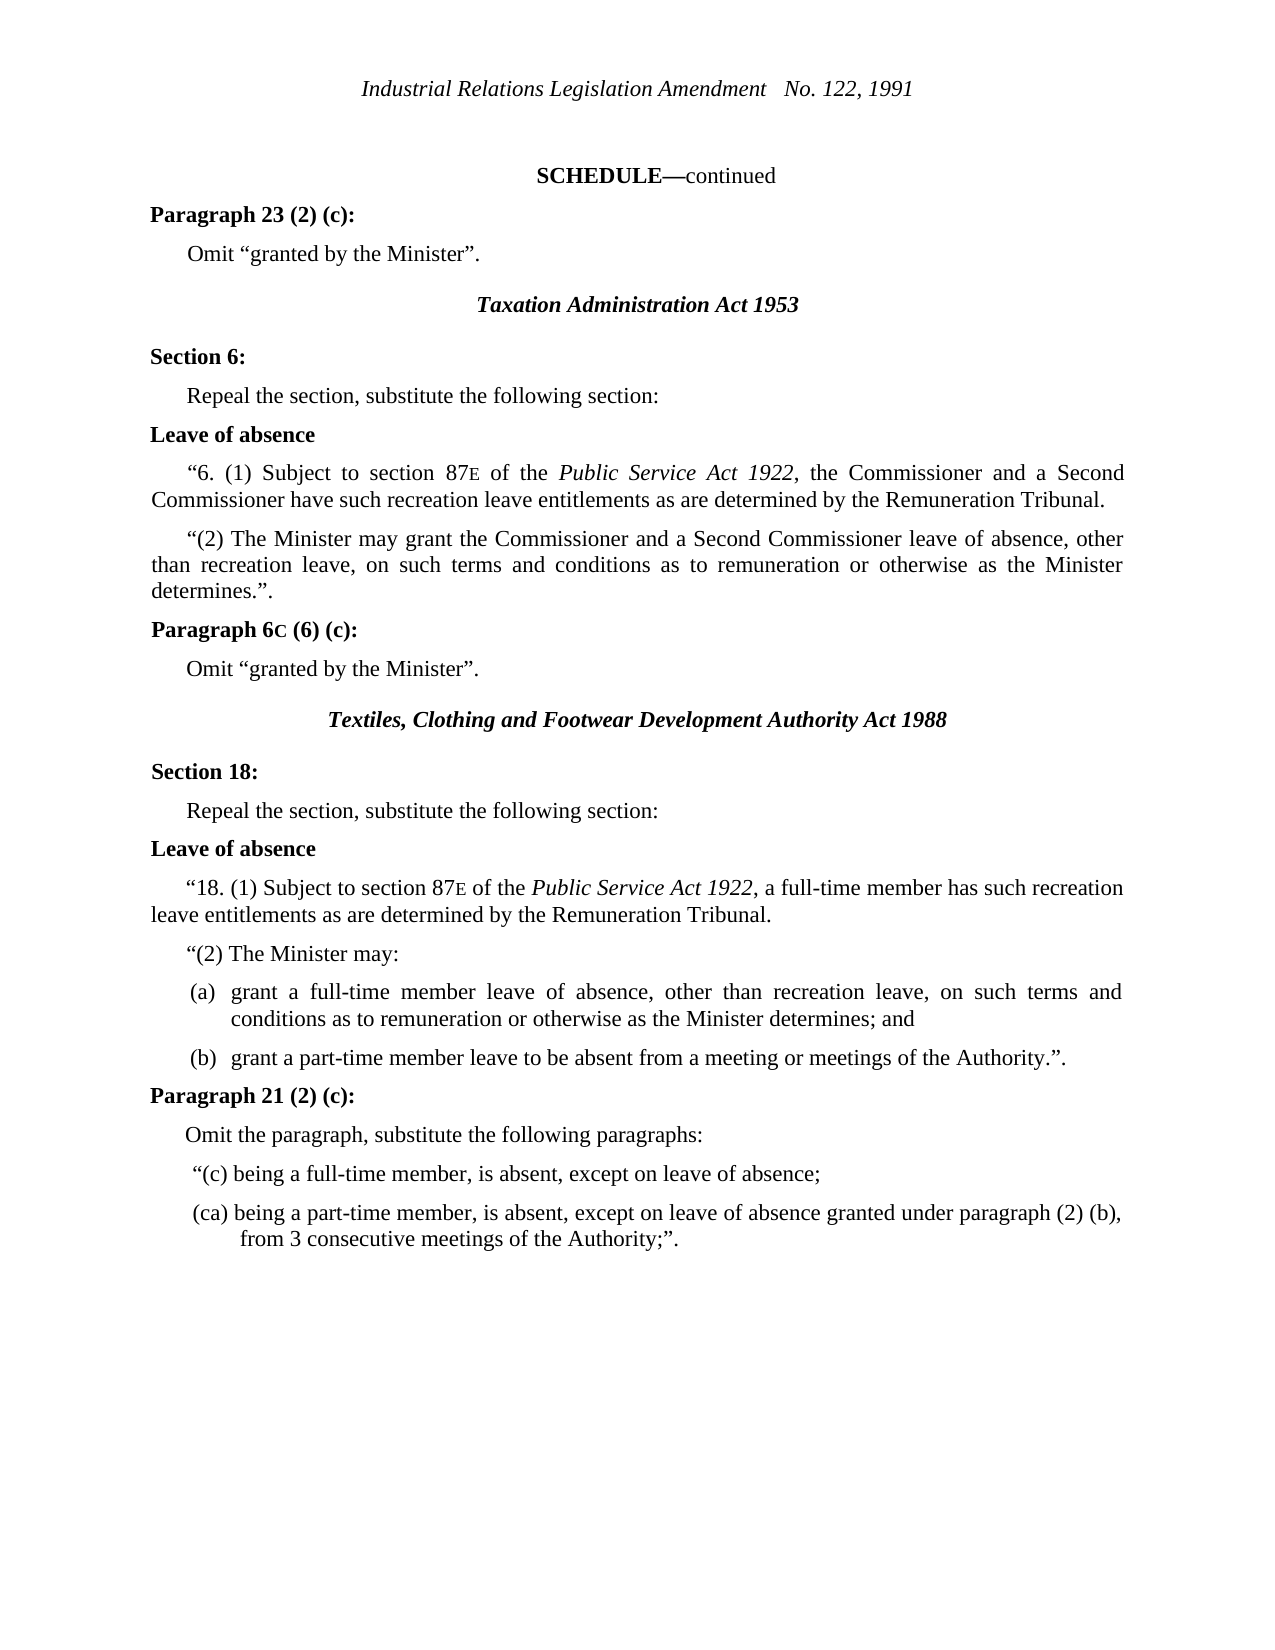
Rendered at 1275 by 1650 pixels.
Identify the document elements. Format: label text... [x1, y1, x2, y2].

text Leave of absence [150, 421, 1125, 447]
text Omit “granted by the Minister”. [187, 240, 1125, 267]
text Paragraph 6c (6) (c): [151, 616, 1125, 643]
text Textiles, Clothing and Footwear Development Authority Act 1988 [150, 706, 1125, 733]
text Leave of absence [151, 836, 1125, 862]
text Paragraph 23 (2) (c): [150, 201, 1125, 228]
text Omit the paragraph, substitute the following paragraphs: [185, 1121, 1125, 1148]
text Paragraph 21 (2) (c): [150, 1082, 1125, 1109]
text “18. (1) Subject to section 87e of the Public Service Act 1922, a full-time member has such recreation leave entitlements as are determined by the Remuneration Tribunal. [151, 874, 1124, 927]
text Section 6: [150, 343, 1125, 369]
text “(2) The Minister may grant the Commissioner and a Second Commissioner leave of absence, other than recreation leave, on such terms and conditions as to remuneration or otherwise as the Minister determines.”. [151, 525, 1125, 604]
text Section 18: [151, 758, 1125, 784]
text Repeal the section, substitute the following section: [186, 797, 1125, 823]
text “(c) being a full-time member, is absent, except on leave of absence; [192, 1160, 1125, 1187]
text Repeal the section, substitute the following section: [186, 382, 1125, 408]
text Taxation Administration Act 1953 [150, 292, 1125, 318]
text “6. (1) Subject to section 87e of the Public Service Act 1922, the Commissioner and a Second Commissioner have such recreation leave entitlements as are determined by the Remuneration Tribunal. [151, 459, 1125, 512]
text “(2) The Minister may: [186, 939, 1125, 966]
list grant a full-time member leave of absence, other than recreation leave, on such terms and conditions as to remuneration or otherwise as the Minister determines; and [190, 978, 1124, 1031]
text (ca) being a part-time member, is absent, except on leave of absence granted under paragraph (2) (b), from 3 consecutive meetings of the Authority;”. [192, 1199, 1123, 1252]
text SCHEDULE—continued [151, 162, 1125, 189]
text Omit “granted by the Minister”. [186, 655, 1125, 681]
list grant a part-time member leave to be absent from a meeting or meetings of the Authority.”. [190, 1044, 1124, 1070]
